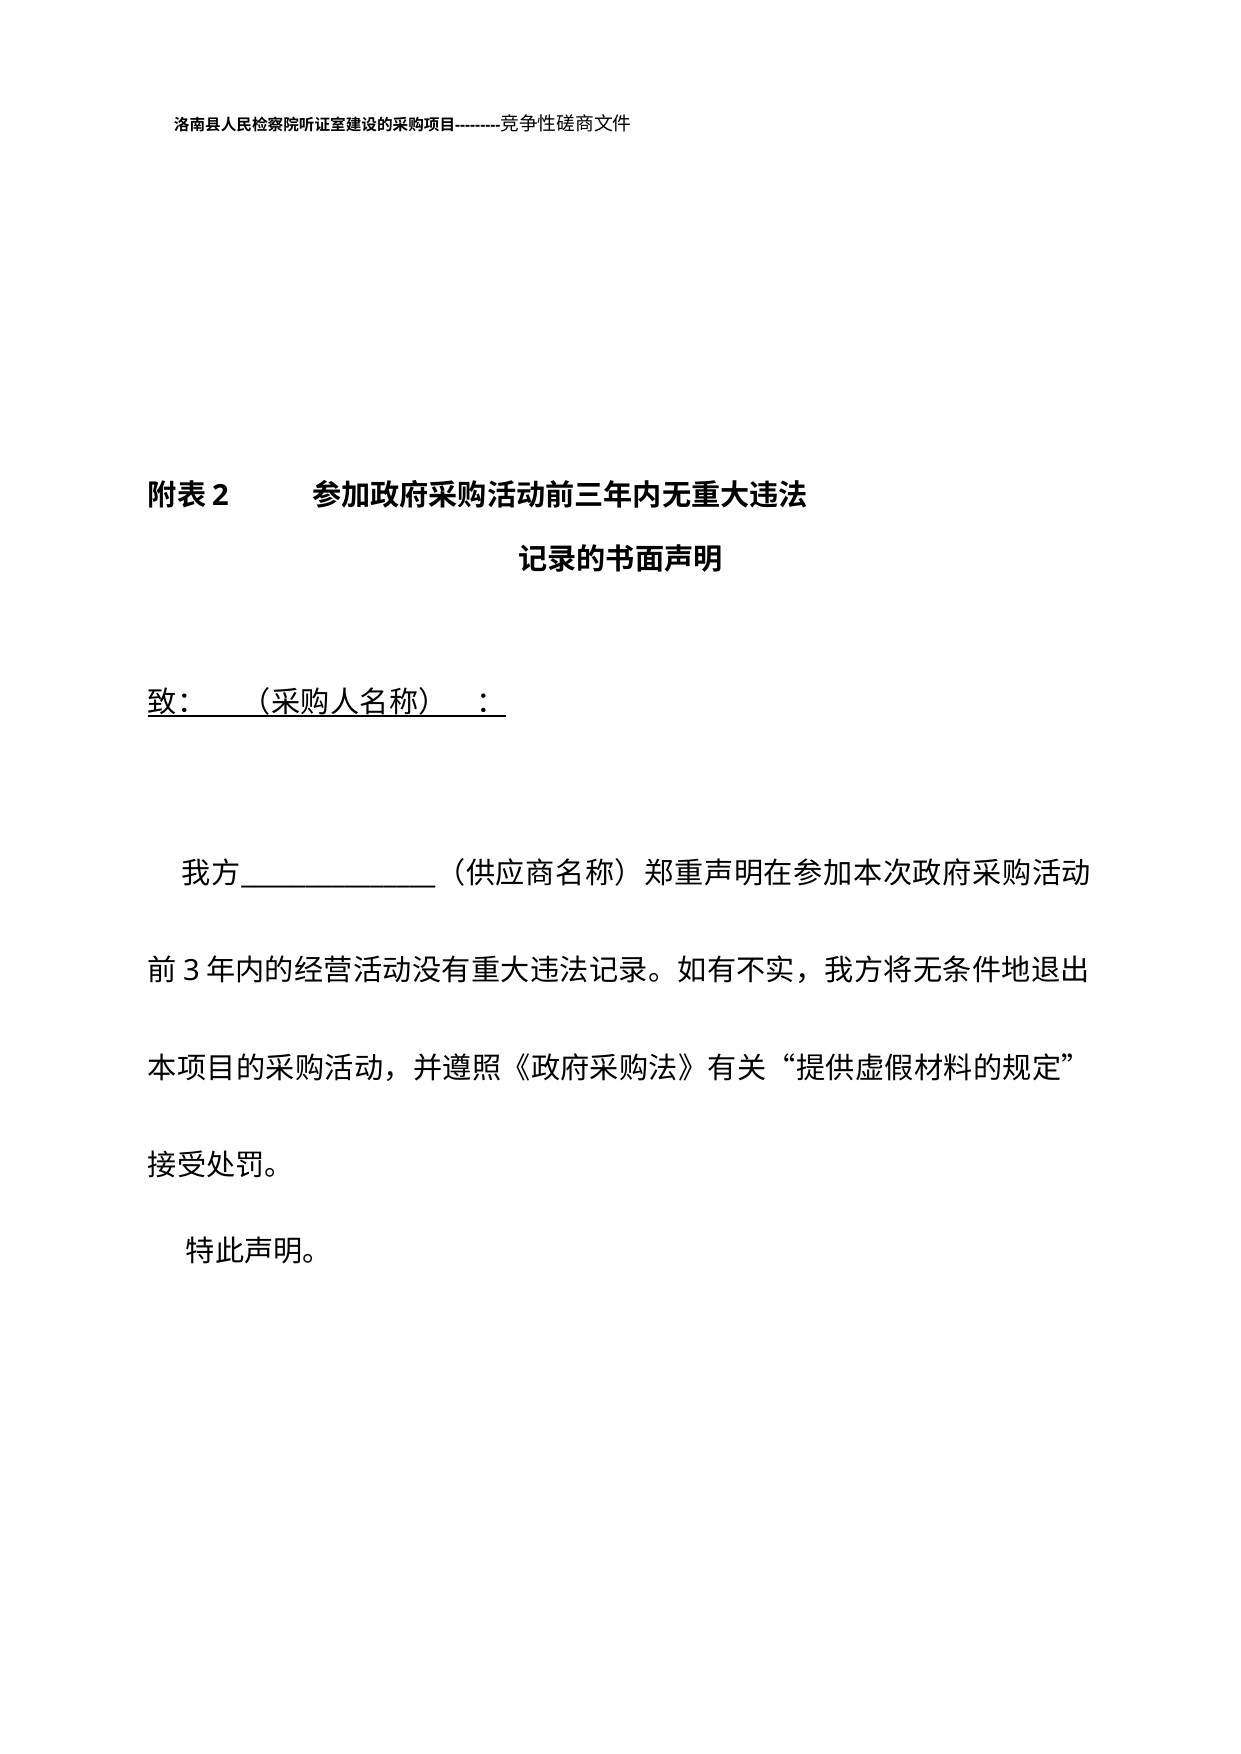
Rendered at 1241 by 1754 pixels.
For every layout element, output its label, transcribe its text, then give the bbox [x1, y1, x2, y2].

text 特此声明。 [148, 1217, 1092, 1282]
text 致： （采购人名称） ： [148, 667, 1092, 732]
text 我方_______________（供应商名称）郑重声明在参加本次政府采购活动前3年内的经营活动没有重大违法记录。如有不实，我方将无条件地退出本项目的采购活动，并遵照《政府采购法》有关“提供虚假材料的规定”接受处罚。 [148, 838, 1092, 1196]
text 记录的书面声明 [148, 536, 1092, 578]
text 附表2 参加政府采购活动前三年内无重大违法 [148, 472, 1092, 514]
